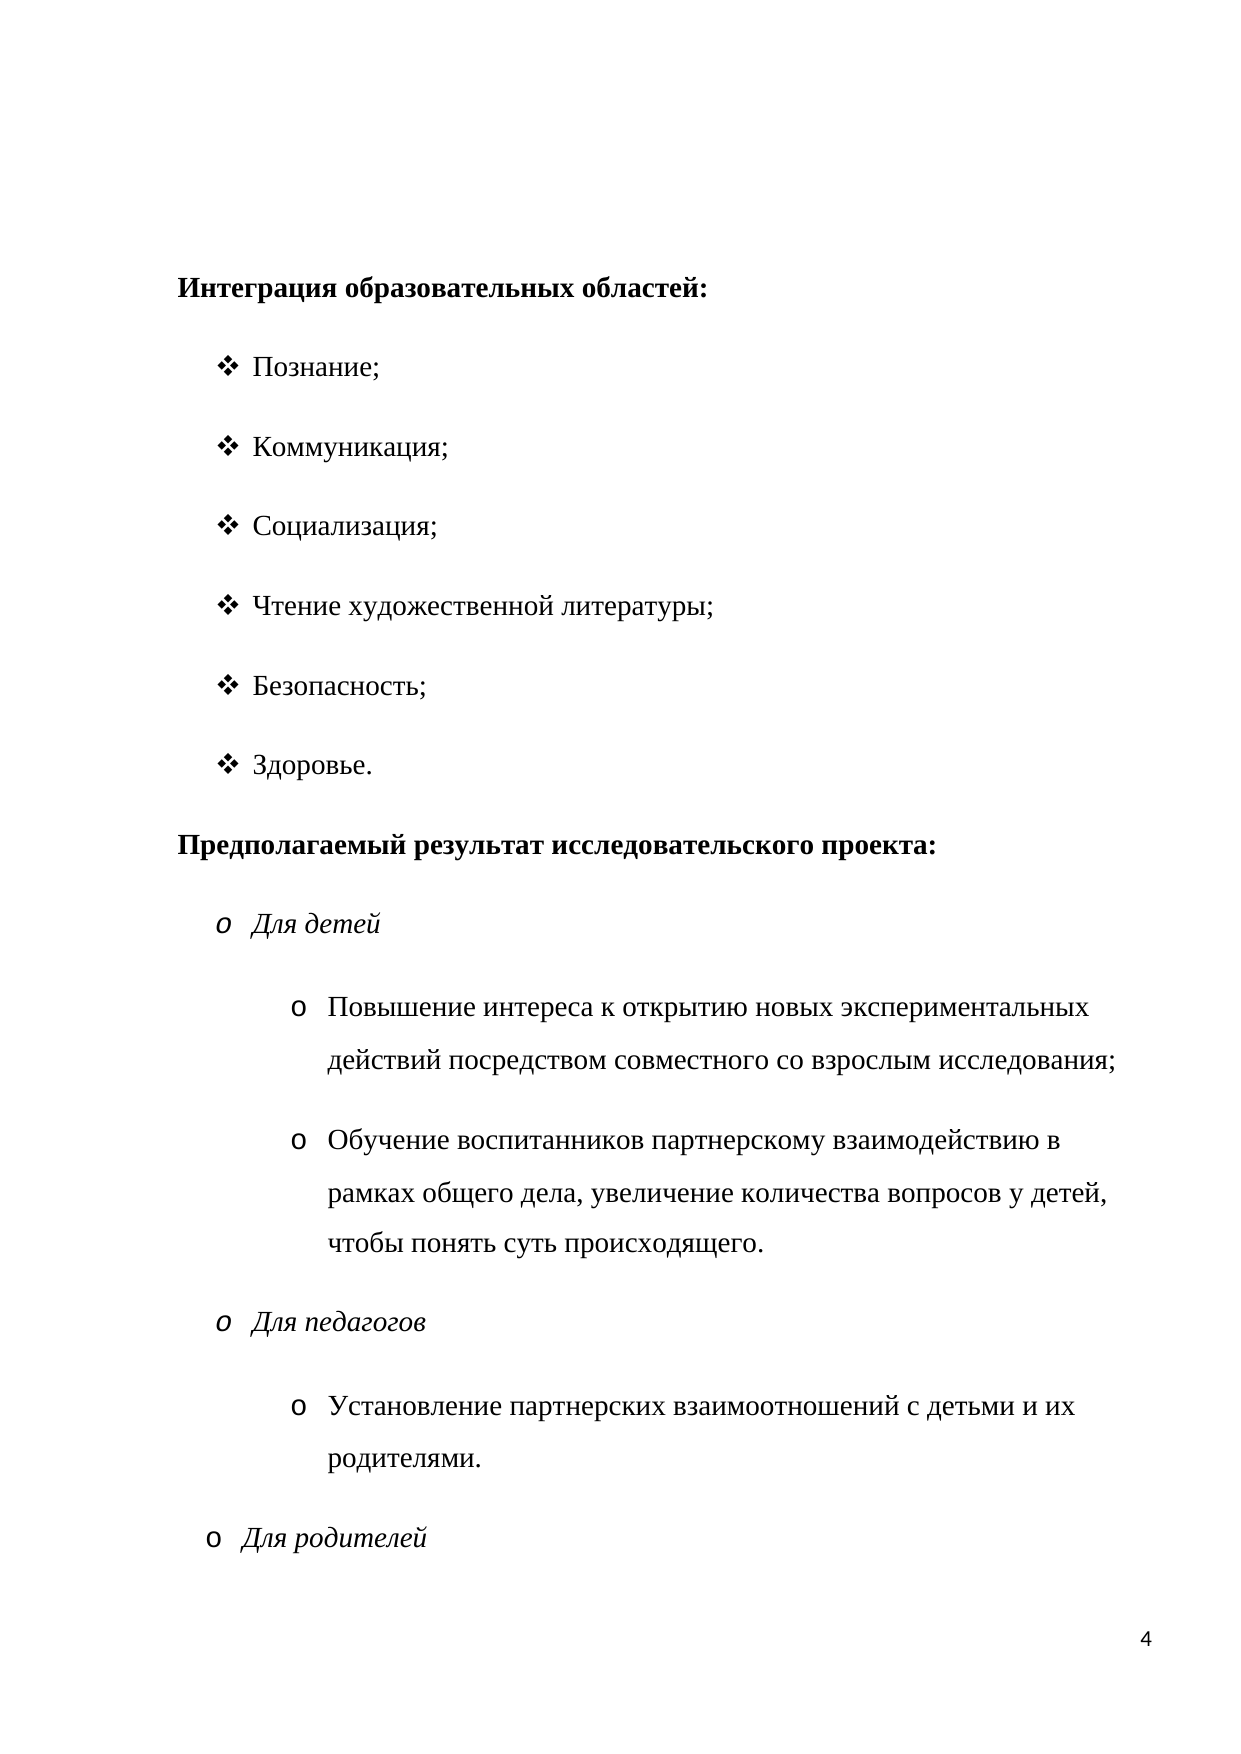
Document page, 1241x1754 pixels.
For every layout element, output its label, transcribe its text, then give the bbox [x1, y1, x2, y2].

list Безопасность; [215, 668, 1152, 701]
list Для родителей [205, 1520, 1152, 1556]
list Здоровье. [215, 747, 1152, 781]
text Интеграция образовательных областей: [177, 270, 1152, 303]
list Для педагогов [215, 1304, 1152, 1341]
list Повышение интереса к открытию новых экспериментальных действий посредством совместного со взрослым исследования; [290, 989, 1152, 1076]
list Установление партнерских взаимоотношений с детьми и их родителями. [290, 1388, 1152, 1474]
list Обучение воспитанников партнерскому взаимодействию в рамках общего дела, увеличение количества вопросов у детей, чтобы понять суть происходящего. [290, 1122, 1152, 1258]
text Предполагаемый результат исследовательского проекта: [177, 827, 1152, 860]
list Чтение художественной литературы; [215, 588, 1152, 622]
list Социализация; [215, 508, 1152, 542]
list Познание; [215, 349, 1152, 383]
list Для детей [215, 906, 1152, 942]
list Коммуникация; [215, 429, 1152, 463]
